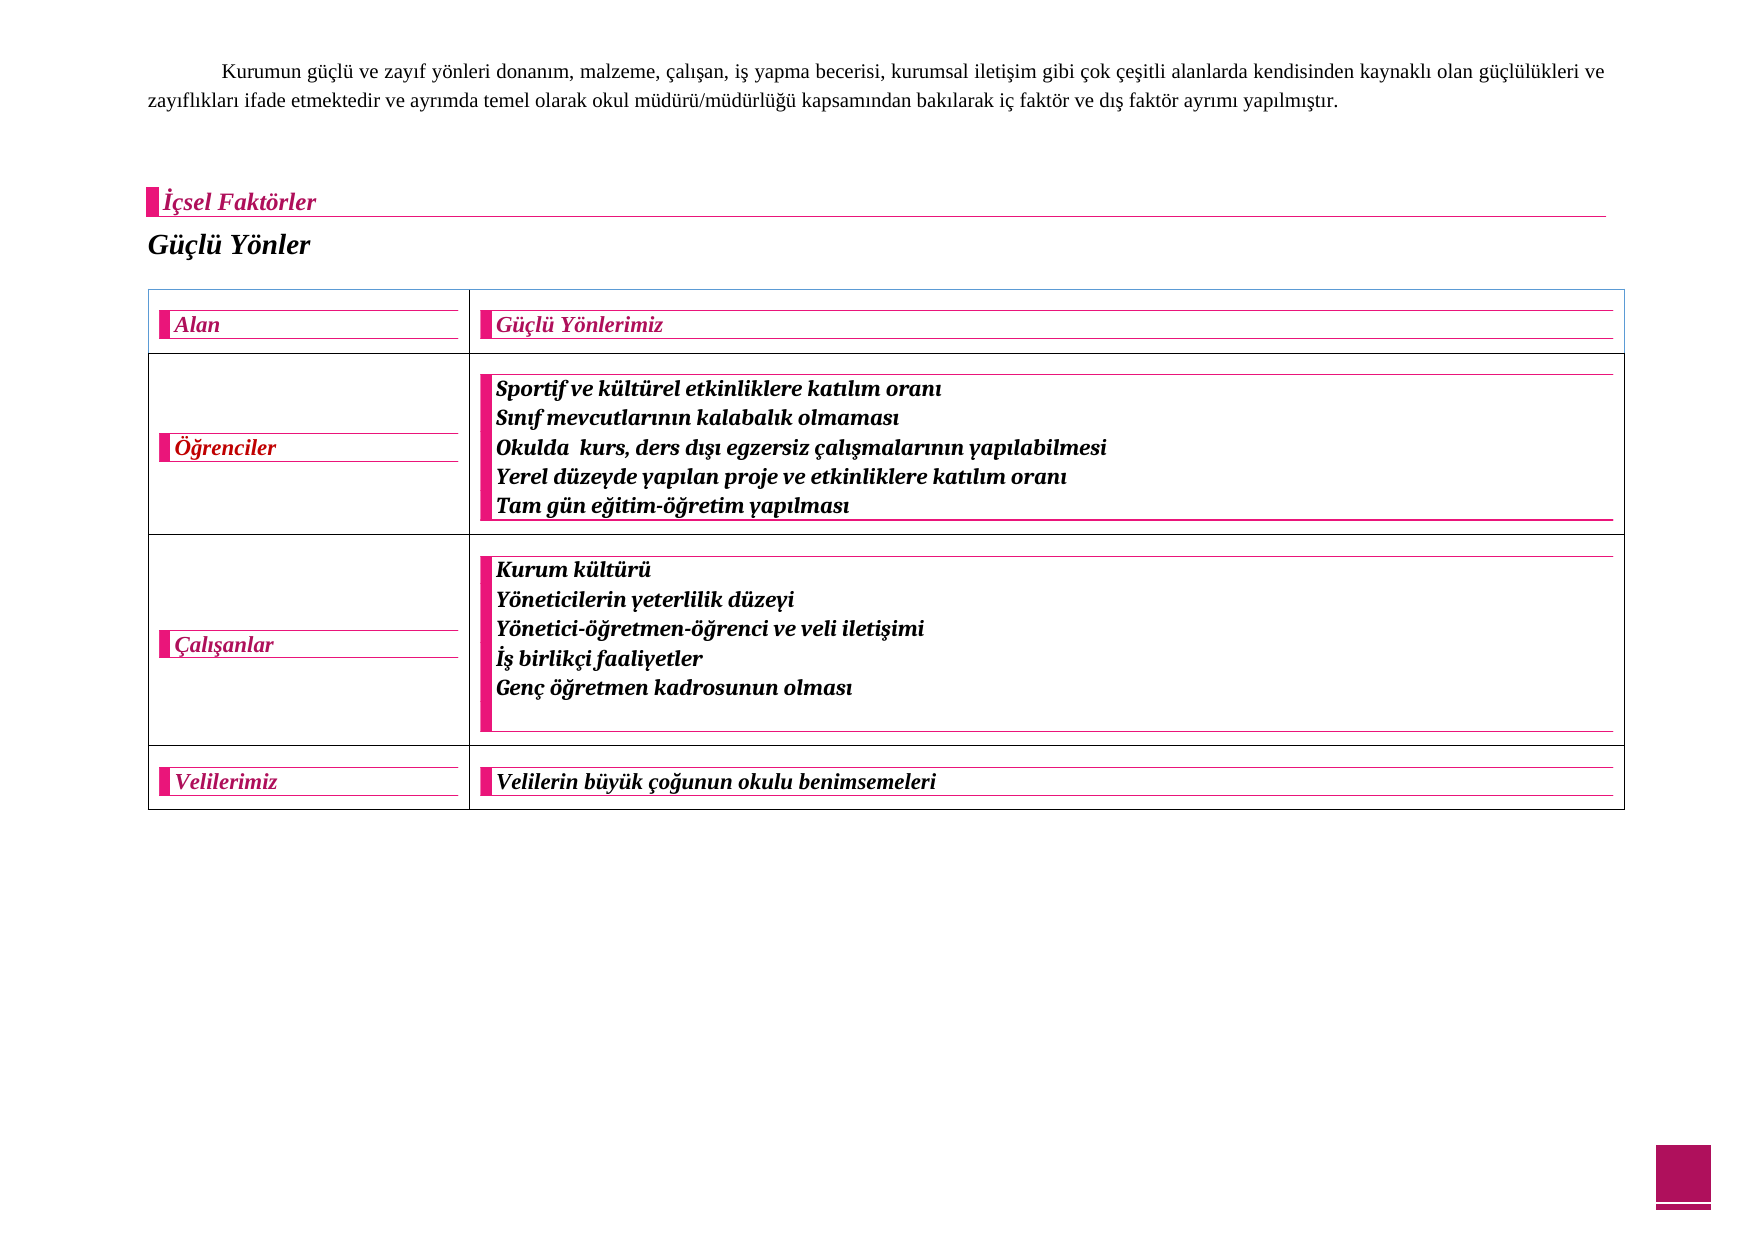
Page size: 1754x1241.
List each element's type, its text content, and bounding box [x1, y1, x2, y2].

table_cell Velilerin büyük çoğunun okulu benimsemeleri [470, 746, 1624, 809]
table_cell Öğrenciler [149, 354, 469, 534]
table_cell Sportif ve kültürel etkinliklere katılım oranı Sınıf mevcutlarının kalabalık olmaması Okulda kurs, ders dışı egzersiz çalışmalarının yapılabilmesi Yerel düzeyde yapılan proje ve etkinliklere katılım oranı Tam gün eğitim-öğretim yapılması [470, 354, 1624, 534]
table_header Alan [149, 290, 469, 352]
text Güçlü Yönler [148, 227, 1606, 261]
table_cell Çalışanlar [149, 535, 469, 745]
subtitle İçsel Faktörler [159, 187, 1606, 216]
table_cell Velilerimiz [149, 746, 469, 809]
table_cell Kurum kültürü Yöneticilerin yeterlilik düzeyi Yönetici-öğretmen-öğrenci ve veli iletişimi İş birlikçi faaliyetler Genç öğretmen kadrosunun olması [470, 535, 1624, 745]
text Kurumun güçlü ve zayıf yönleri donanım, malzeme, çalışan, iş yapma becerisi, kurumsal iletişim gibi çok çeşitli alanlarda kendisinden kaynaklı olan güçlülükleri ve zayıflıkları ifade etmektedir ve ayrımda temel olarak okul müdürü/müdürlüğü kapsamından bakılarak iç faktör ve dış faktör ayrımı yapılmıştır. [148, 59, 1606, 112]
table_header Güçlü Yönlerimiz [470, 290, 1624, 352]
